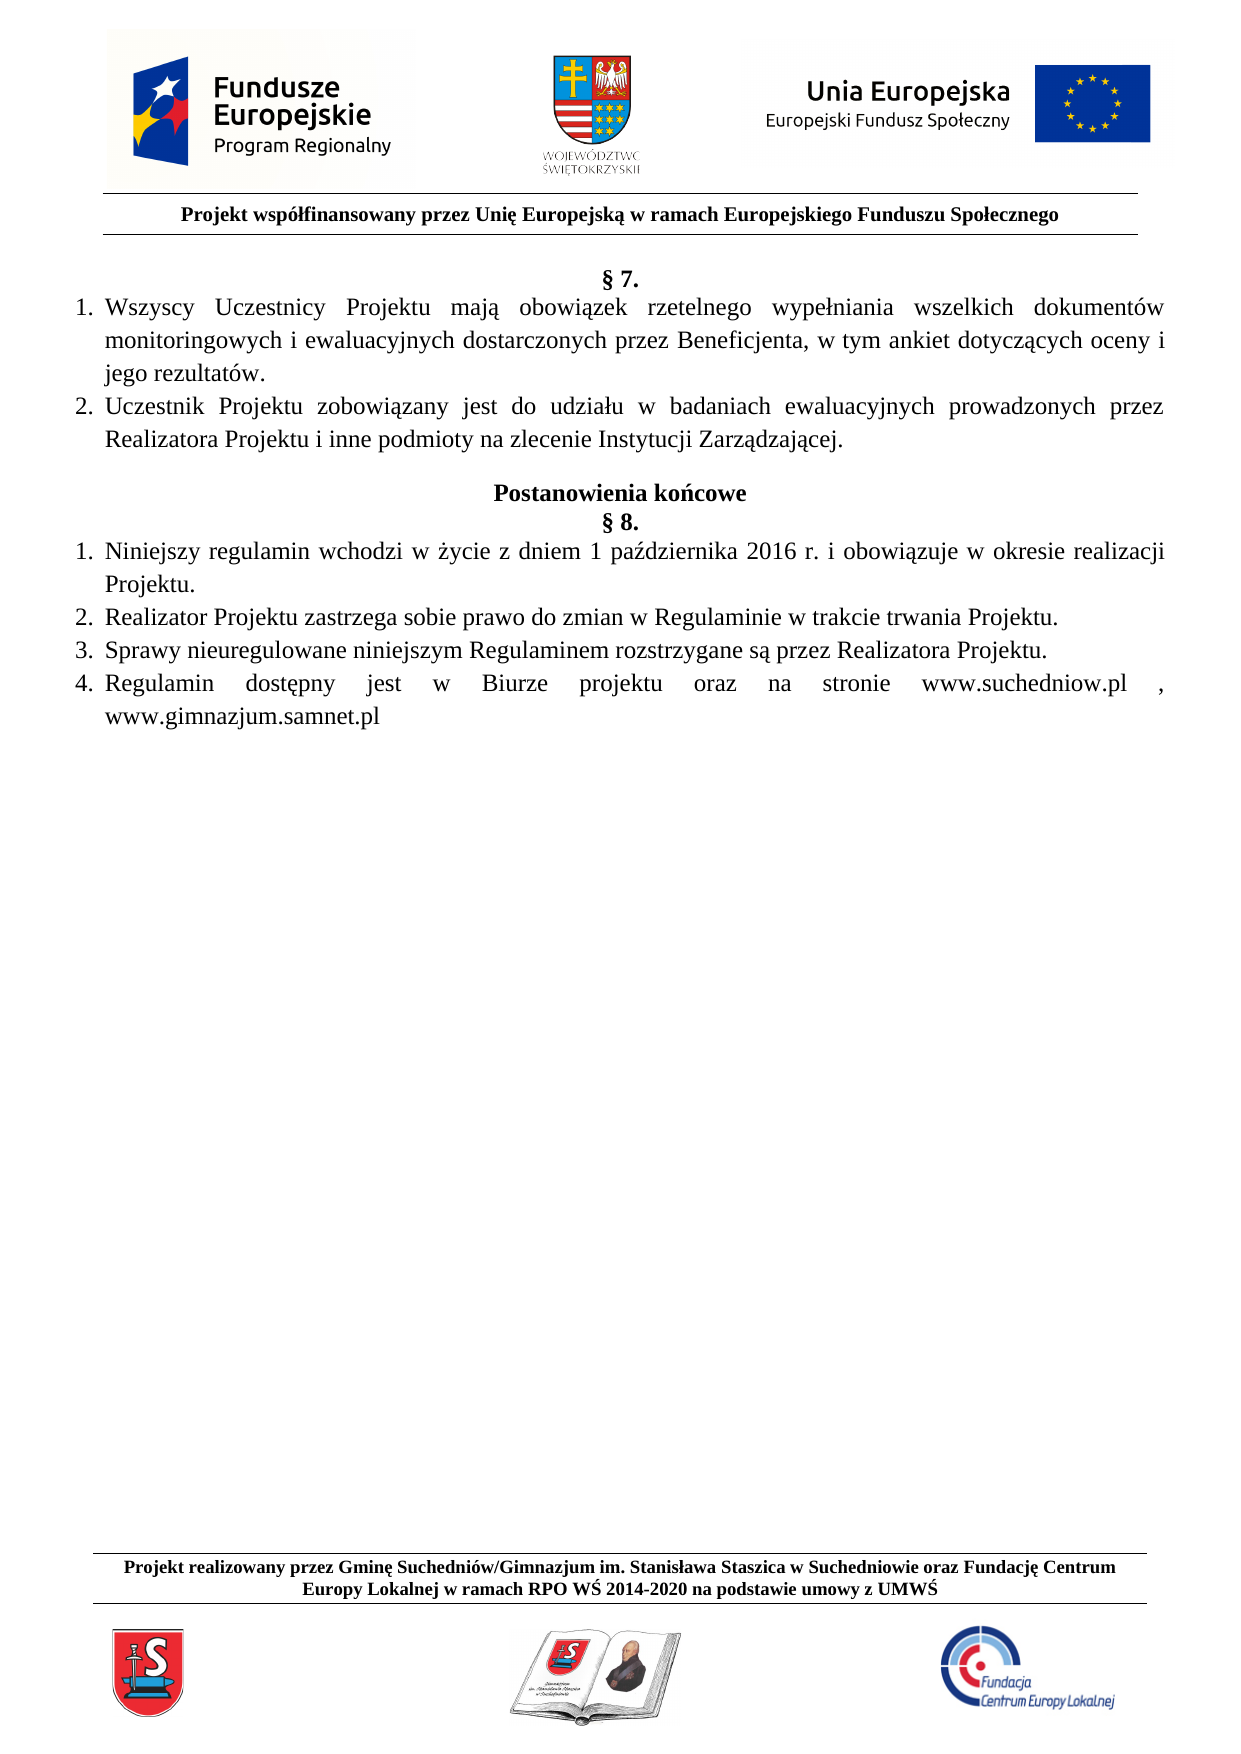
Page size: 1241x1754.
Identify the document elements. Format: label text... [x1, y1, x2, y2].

list Uczestnik Projektu zobowiązany jest do udziału w badaniach ewaluacyjnych prowadzonych przez Realizatora Projektu i inne podmioty na zlecenie Instytucji Zarządzającej. [75, 391, 1165, 453]
picture [112, 1629, 184, 1717]
list Wszyscy Uczestnicy Projektu mają obowiązek rzetelnego wypełniania wszelkich dokumentów monitoringowych i ewaluacyjnych dostarczonych przez Beneficjenta, w tym ankiet dotyczących oceny i jego rezultatów. [75, 292, 1165, 387]
picture [509, 1629, 682, 1726]
picture [741, 39, 1176, 168]
picture [106, 29, 416, 189]
text Postanowienia końcowe [75, 478, 1165, 507]
text § 8. [75, 507, 1165, 536]
list Sprawy nieuregulowane niniejszym Regulaminem rozstrzygane są przez Realizatora Projektu. [75, 635, 1165, 664]
picture [940, 1618, 1116, 1716]
list Niniejszy regulamin wchodzi w życie z dniem 1 października 2016 r. i obowiązuje w okresie realizacji Projektu. [75, 536, 1165, 598]
list Regulamin dostępny jest w Biurze projektu oraz na stronie www.suchedniow.pl , www.gimnazjum.samnet.pl [75, 668, 1165, 730]
list Realizator Projektu zastrzega sobie prawo do zmian w Regulaminie w trakcie trwania Projektu. [75, 602, 1165, 631]
picture [542, 55, 639, 175]
text § 7. [75, 264, 1165, 292]
